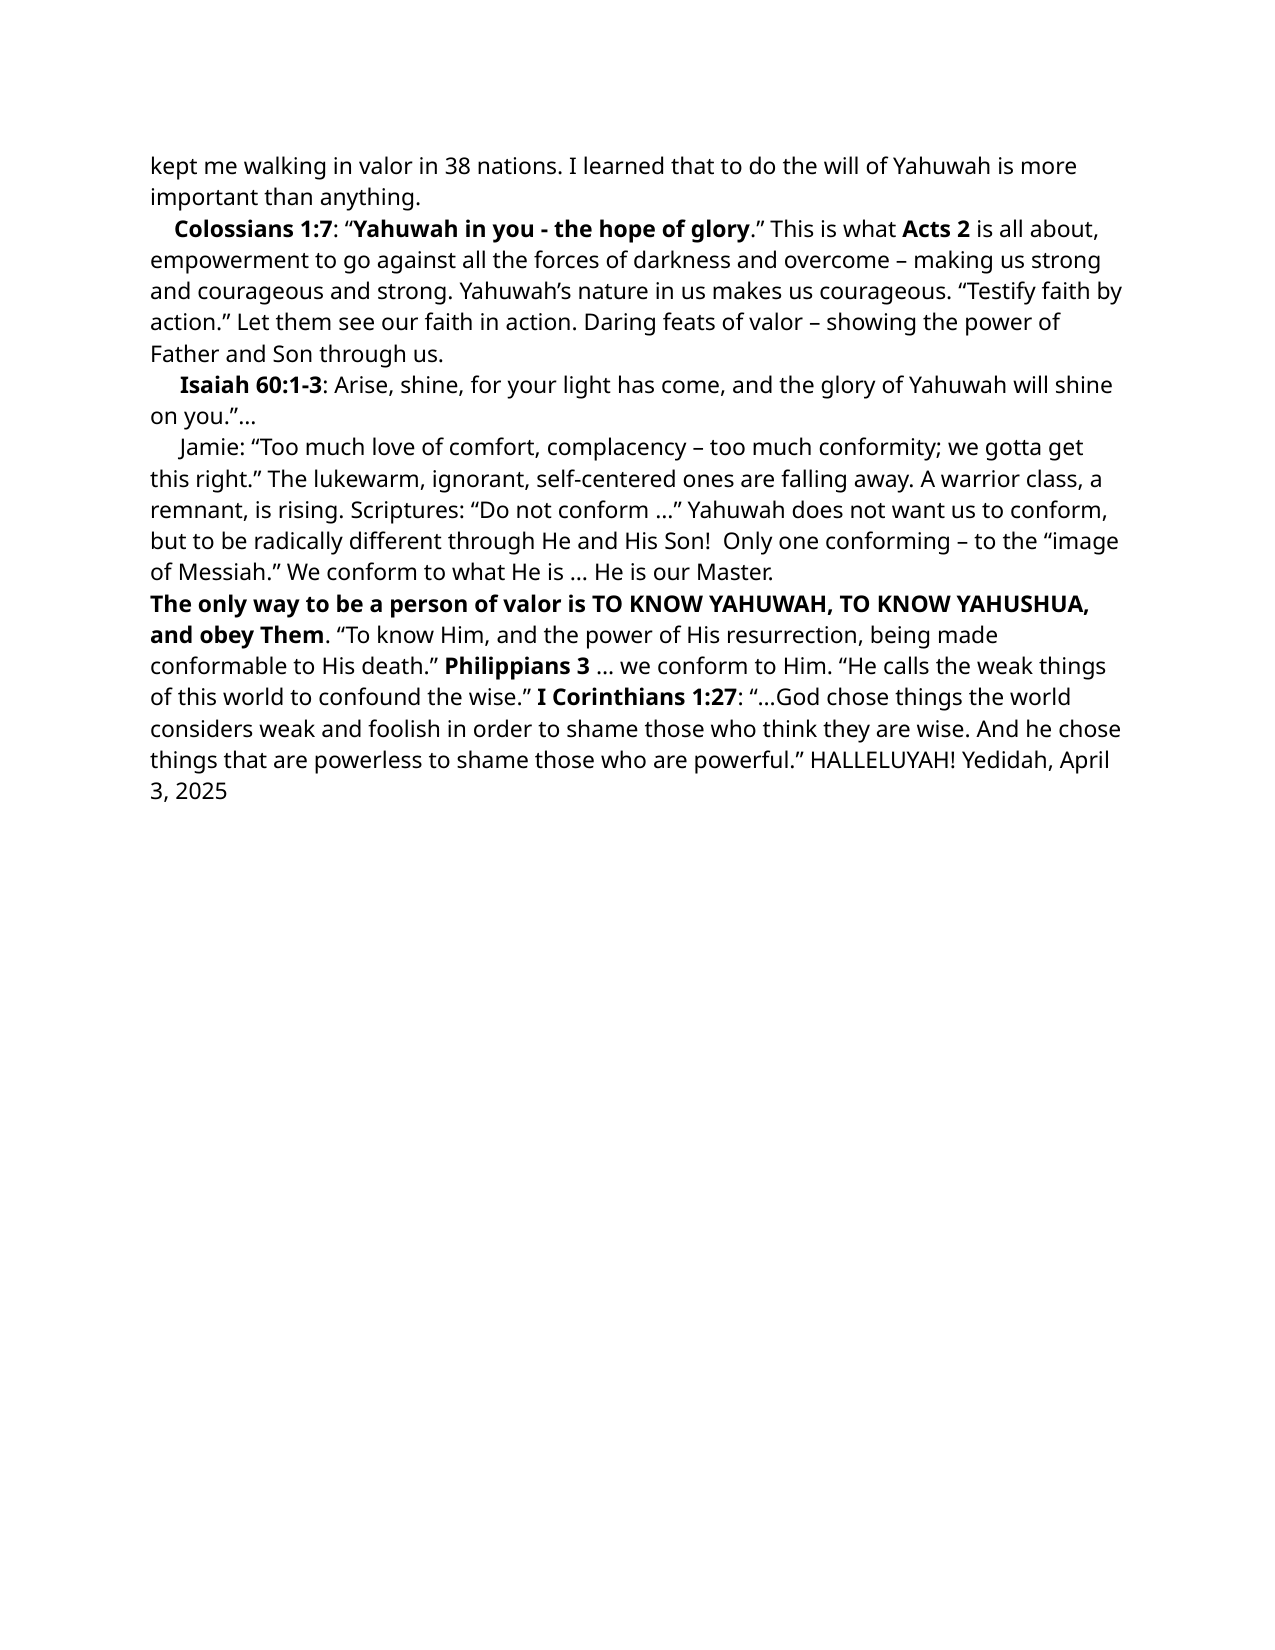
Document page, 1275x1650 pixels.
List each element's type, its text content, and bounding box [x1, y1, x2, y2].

text The only way to be a person of valor is TO KNOW YAHUWAH, TO KNOW YAHUSHUA, and obey Them. “To know Him, and the power of His resurrection, being made conformable to His death.” Philippians 3 … we conform to Him. “He calls the weak things of this world to confound the wise.” I Corinthians 1:27: “…God chose things the world considers weak and foolish in order to shame those who think they are wise. And he chose things that are powerless to shame those who are powerful.” HALLELUYAH! Yedidah, April 3, 2025 [150, 587, 1125, 806]
text Colossians 1:7: “Yahuwah in you - the hope of glory.” This is what Acts 2 is all about, empowerment to go against all the forces of darkness and overcome – making us strong and courageous and strong. Yahuwah’s nature in us makes us courageous. “Testify faith by action.” Let them see our faith in action. Daring feats of valor – showing the power of Father and Son through us. [150, 212, 1125, 369]
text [150, 150, 1125, 212]
text Jamie: “Too much love of comfort, complacency – too much conformity; we gotta get this right.” The lukewarm, ignorant, self-centered ones are falling away. A warrior class, a remnant, is rising. Scriptures: “Do not conform …” Yahuwah does not want us to conform, but to be radically different through He and His Son! Only one conforming – to the “image of Messiah.” We conform to what He is … He is our Master. [150, 431, 1125, 587]
text Isaiah 60:1-3: Arise, shine, for your light has come, and the glory of Yahuwah will shine on you.”… [150, 369, 1125, 431]
